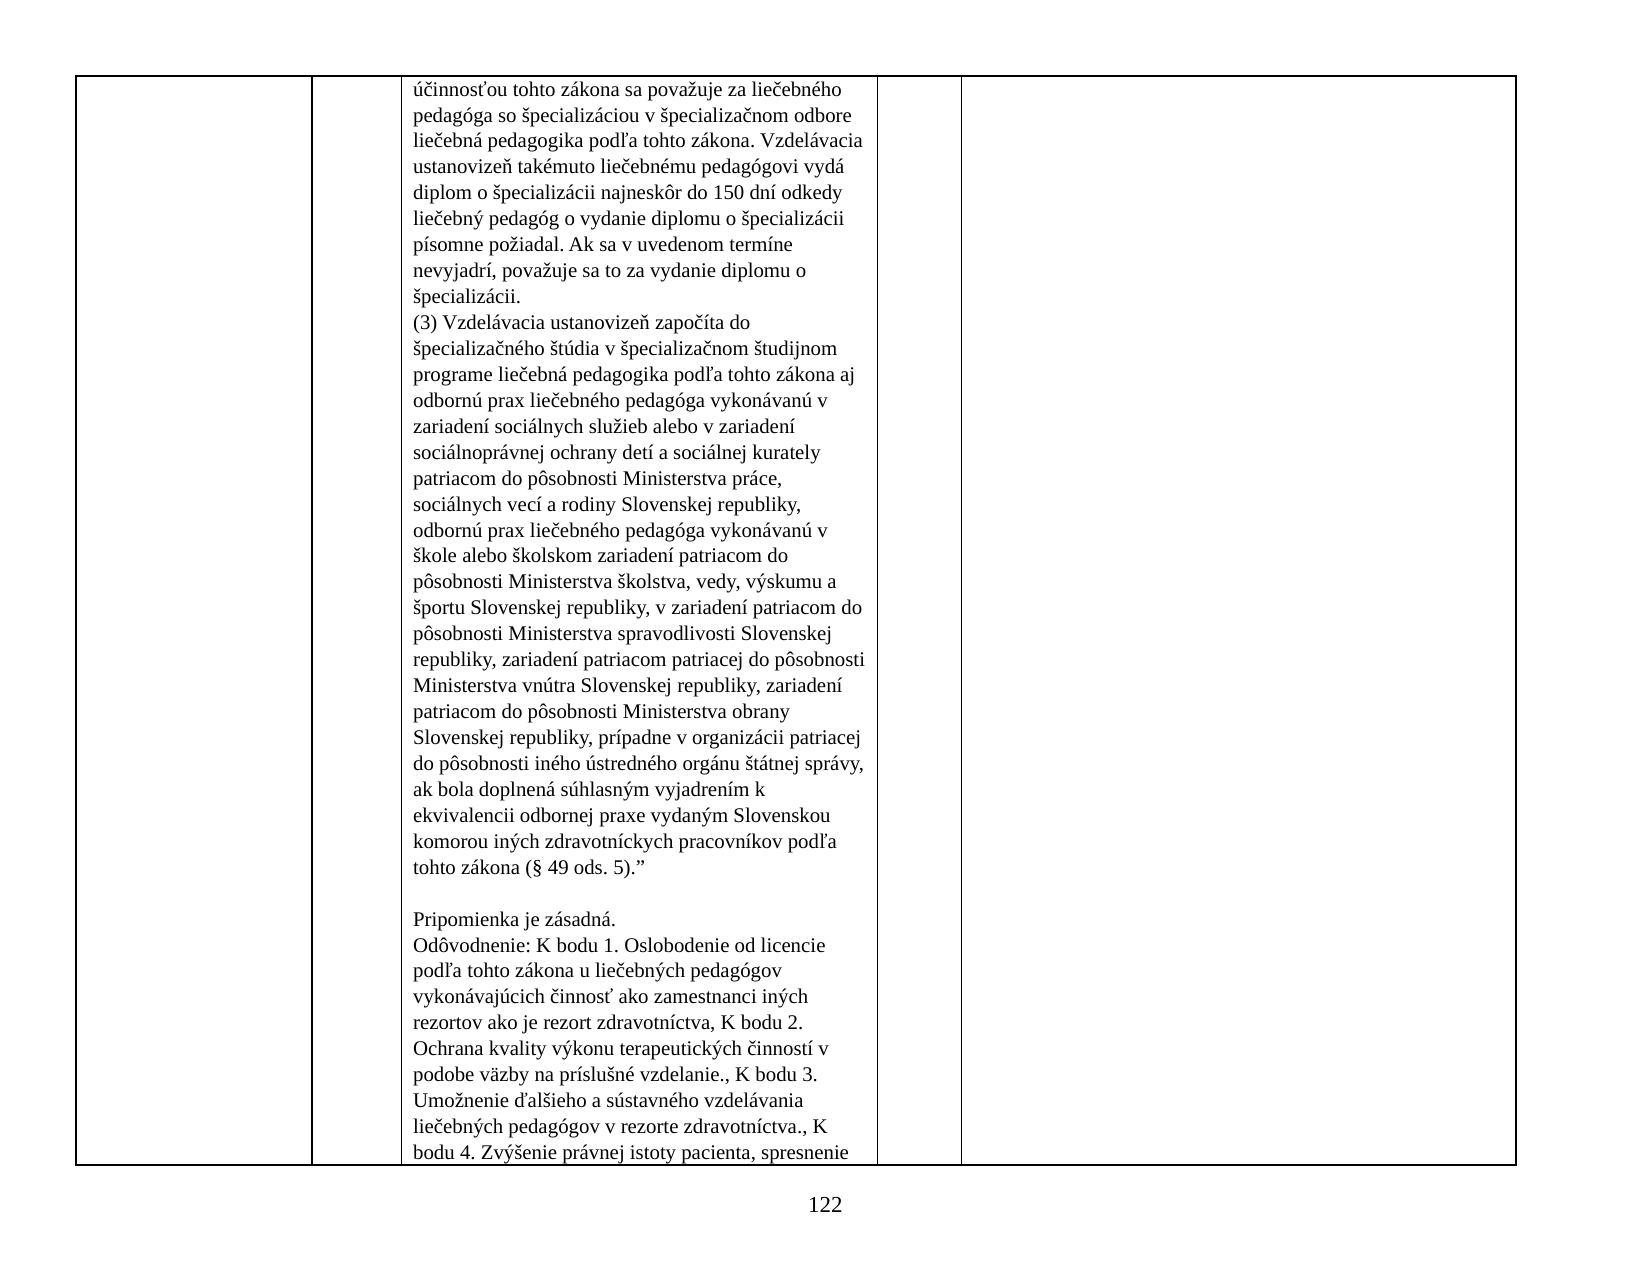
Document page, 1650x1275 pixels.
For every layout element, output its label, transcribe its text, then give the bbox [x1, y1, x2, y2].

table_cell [962, 77, 1515, 1164]
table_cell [402, 77, 877, 1164]
table_cell O [313, 77, 401, 1164]
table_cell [77, 77, 311, 1164]
table_cell N [878, 77, 961, 1164]
